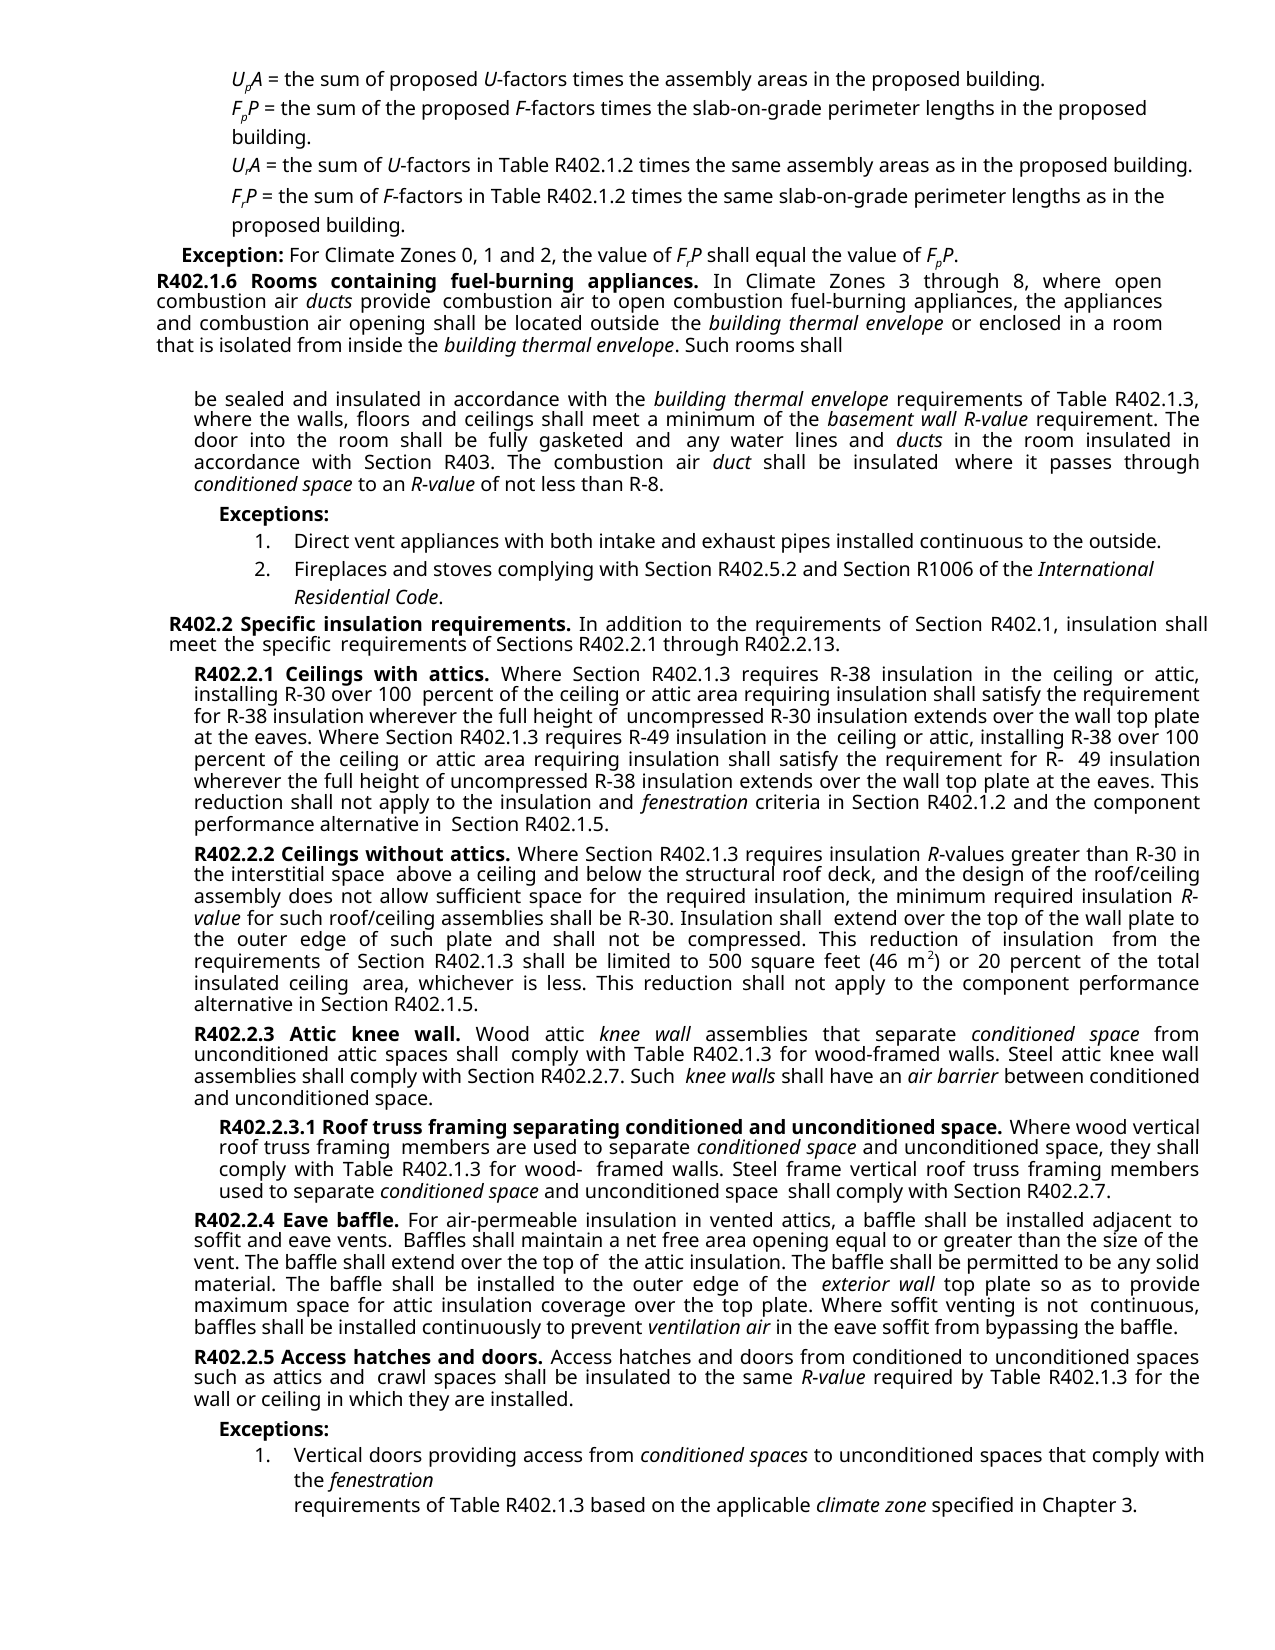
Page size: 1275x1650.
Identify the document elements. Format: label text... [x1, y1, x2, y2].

text R402.2.5 Access hatches and doors. Access hatches and doors from conditioned to unconditioned spaces such as attics and crawl spaces shall be insulated to the same R-value required by Table R402.1.3 for the wall or ceiling in which they are installed. [194, 1347, 1201, 1412]
list Direct vent appliances with both intake and exhaust pipes installed continuous to the outside. [254, 527, 1214, 554]
text UrA = the sum of U-factors in Table R402.1.2 times the same assembly areas as in the proposed building. [231, 151, 1214, 178]
subtitle Exceptions: [219, 1414, 1214, 1442]
subtitle Exceptions: [219, 499, 1214, 527]
text R402.2.4 Eave baffle. For air-permeable insulation in vented attics, a baffle shall be installed adjacent to soffit and eave vents. Baffles shall maintain a net free area opening equal to or greater than the size of the vent. The baffle shall extend over the top of the attic insulation. The baffle shall be permitted to be any solid material. The baffle shall be installed to the outer edge of the exterior wall top plate so as to provide maximum space for attic insulation coverage over the top plate. Where soffit venting is not continuous, baffles shall be installed continuously to prevent ventilation air in the eave soffit from bypassing the baffle. [194, 1210, 1200, 1340]
text UpA = the sum of proposed U-factors times the assembly areas in the proposed building. [231, 62, 1214, 92]
text R402.2 Specific insulation requirements. In addition to the requirements of Section R402.1, insulation shall meet the specific requirements of Sections R402.2.1 through R402.2.13. [169, 614, 1214, 658]
text FpP = the sum of the proposed F-factors times the slab-on-grade perimeter lengths in the proposed building. [231, 92, 1214, 151]
list Vertical doors providing access from conditioned spaces to unconditioned spaces that comply with the fenestration [254, 1442, 1214, 1492]
text Exception: For Climate Zones 0, 1 and 2, the value of FrP shall equal the value of FpP. [181, 239, 1214, 268]
text R402.1.6 Rooms containing fuel-burning appliances. In Climate Zones 3 through 8, where open combustion air ducts provide combustion air to open combustion fuel-burning appliances, the appliances and combustion air opening shall be located outside the building thermal envelope or enclosed in a room that is isolated from inside the building thermal envelope. Such rooms shall [156, 271, 1163, 358]
text R402.2.3.1 Roof truss framing separating conditioned and unconditioned space. Where wood vertical roof truss framing members are used to separate conditioned space and unconditioned space, they shall comply with Table R402.1.3 for wood- framed walls. Steel frame vertical roof truss framing members used to separate conditioned space and unconditioned space shall comply with Section R402.2.7. [219, 1117, 1200, 1204]
list Fireplaces and stoves complying with Section R402.5.2 and Section R1006 of the International Residential Code. [254, 554, 1214, 609]
text R402.2.3 Attic knee wall. Wood attic knee wall assemblies that separate conditioned space from unconditioned attic spaces shall comply with Table R402.1.3 for wood-framed walls. Steel attic knee wall assemblies shall comply with Section R402.2.7. Such knee walls shall have an air barrier between conditioned and unconditioned space. [194, 1024, 1200, 1111]
text be sealed and insulated in accordance with the building thermal envelope requirements of Table R402.1.3, where the walls, floors and ceilings shall meet a minimum of the basement wall R-value requirement. The door into the room shall be fully gasketed and any water lines and ducts in the room insulated in accordance with Section R403. The combustion air duct shall be insulated where it passes through conditioned space to an R-value of not less than R-8. [194, 389, 1200, 497]
text requirements of Table R402.1.3 based on the applicable climate zone specified in Chapter 3. [294, 1492, 1214, 1517]
text FrP = the sum of F-factors in Table R402.1.2 times the same slab-on-grade perimeter lengths as in the proposed building. [231, 179, 1214, 239]
text R402.2.2 Ceilings without attics. Where Section R402.1.3 requires insulation R-values greater than R-30 in the interstitial space above a ceiling and below the structural roof deck, and the design of the roof/ceiling assembly does not allow sufficient space for the required insulation, the minimum required insulation R-value for such roof/ceiling assemblies shall be R-30. Insulation shall extend over the top of the wall plate to the outer edge of such plate and shall not be compressed. This reduction of insulation from the requirements of Section R402.1.3 shall be limited to 500 square feet (46 m2) or 20 percent of the total insulated ceiling area, whichever is less. This reduction shall not apply to the component performance alternative in Section R402.1.5. [194, 844, 1201, 1017]
text R402.2.1 Ceilings with attics. Where Section R402.1.3 requires R-38 insulation in the ceiling or attic, installing R-30 over 100 percent of the ceiling or attic area requiring insulation shall satisfy the requirement for R-38 insulation wherever the full height of uncompressed R-30 insulation extends over the wall top plate at the eaves. Where Section R402.1.3 requires R-49 insulation in the ceiling or attic, installing R-38 over 100 percent of the ceiling or attic area requiring insulation shall satisfy the requirement for R- 49 insulation wherever the full height of uncompressed R-38 insulation extends over the wall top plate at the eaves. This reduction shall not apply to the insulation and fenestration criteria in Section R402.1.2 and the component performance alternative in Section R402.1.5. [194, 664, 1201, 837]
